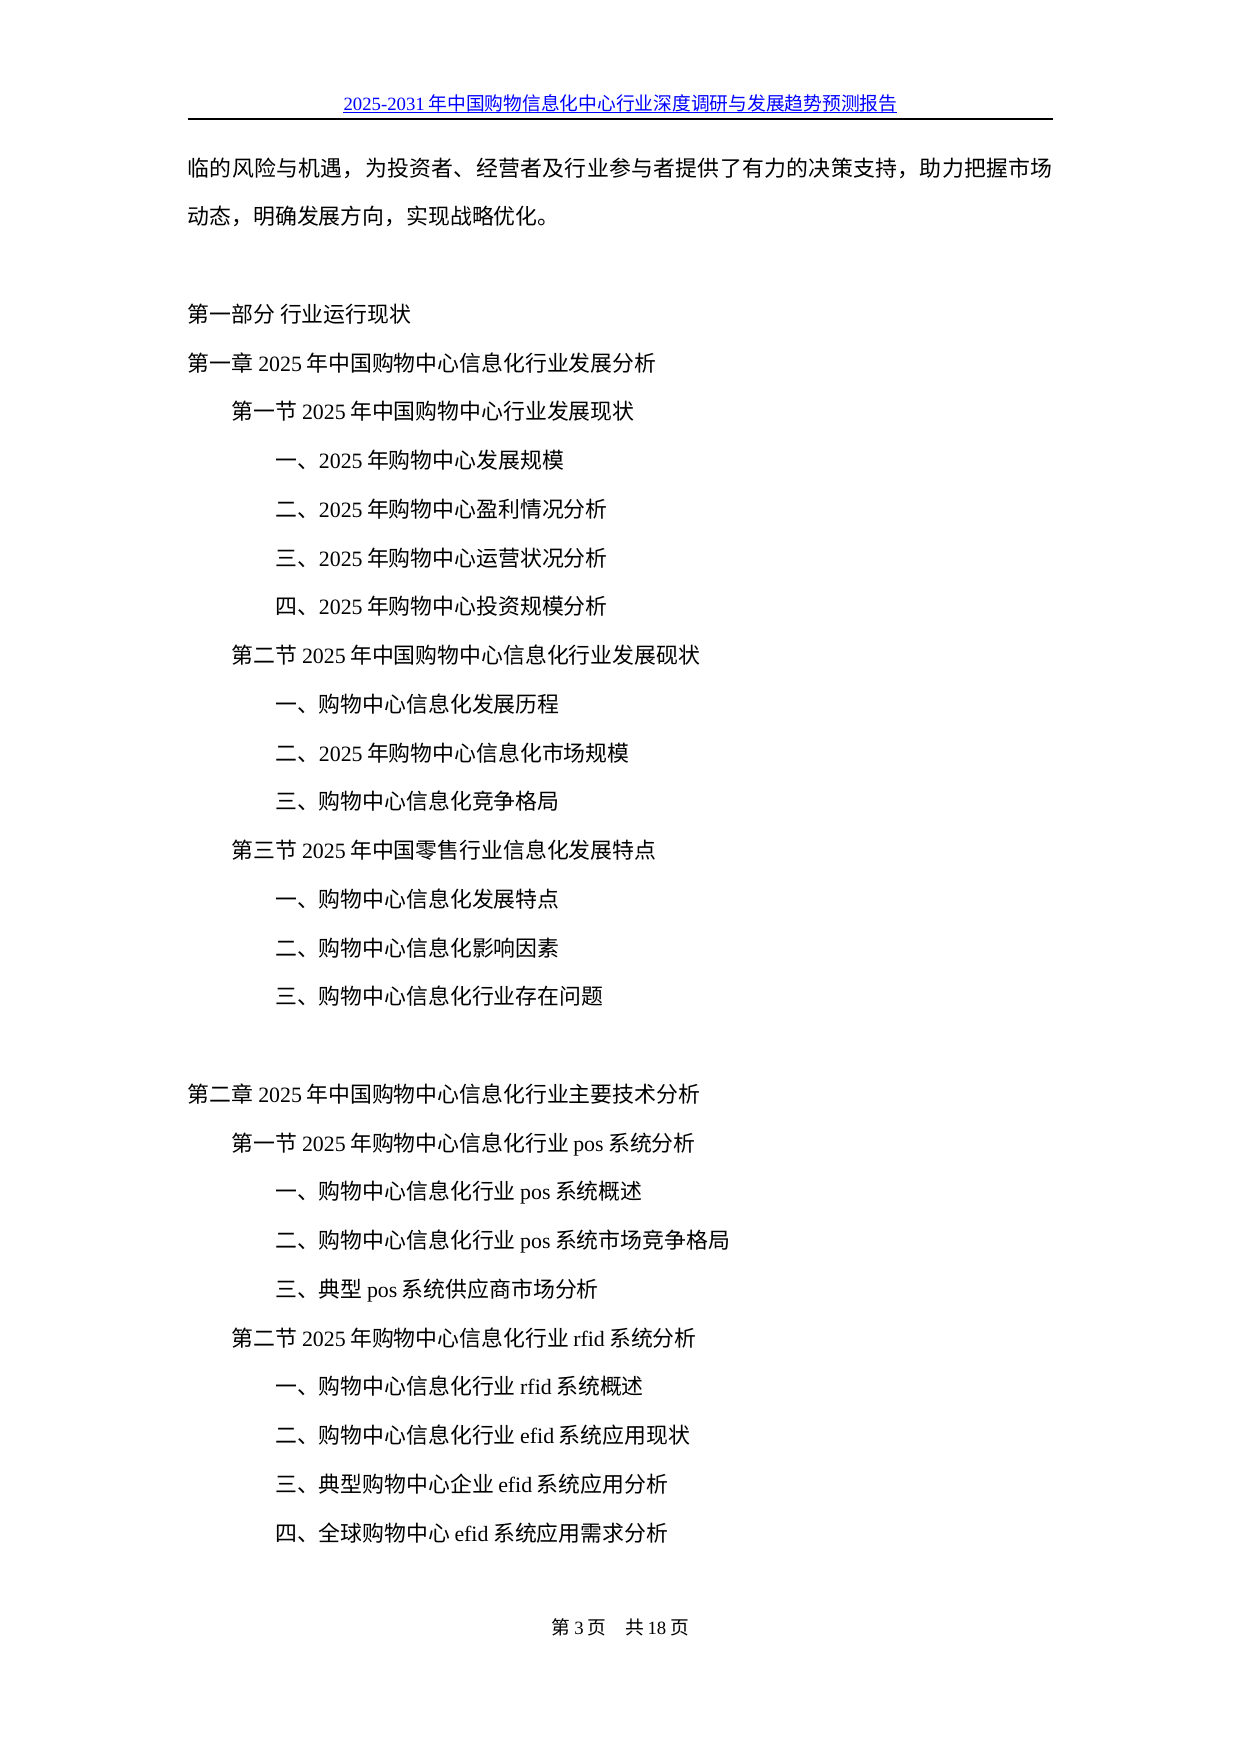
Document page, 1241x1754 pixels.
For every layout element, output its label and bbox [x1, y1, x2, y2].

text [187, 150, 1053, 1548]
